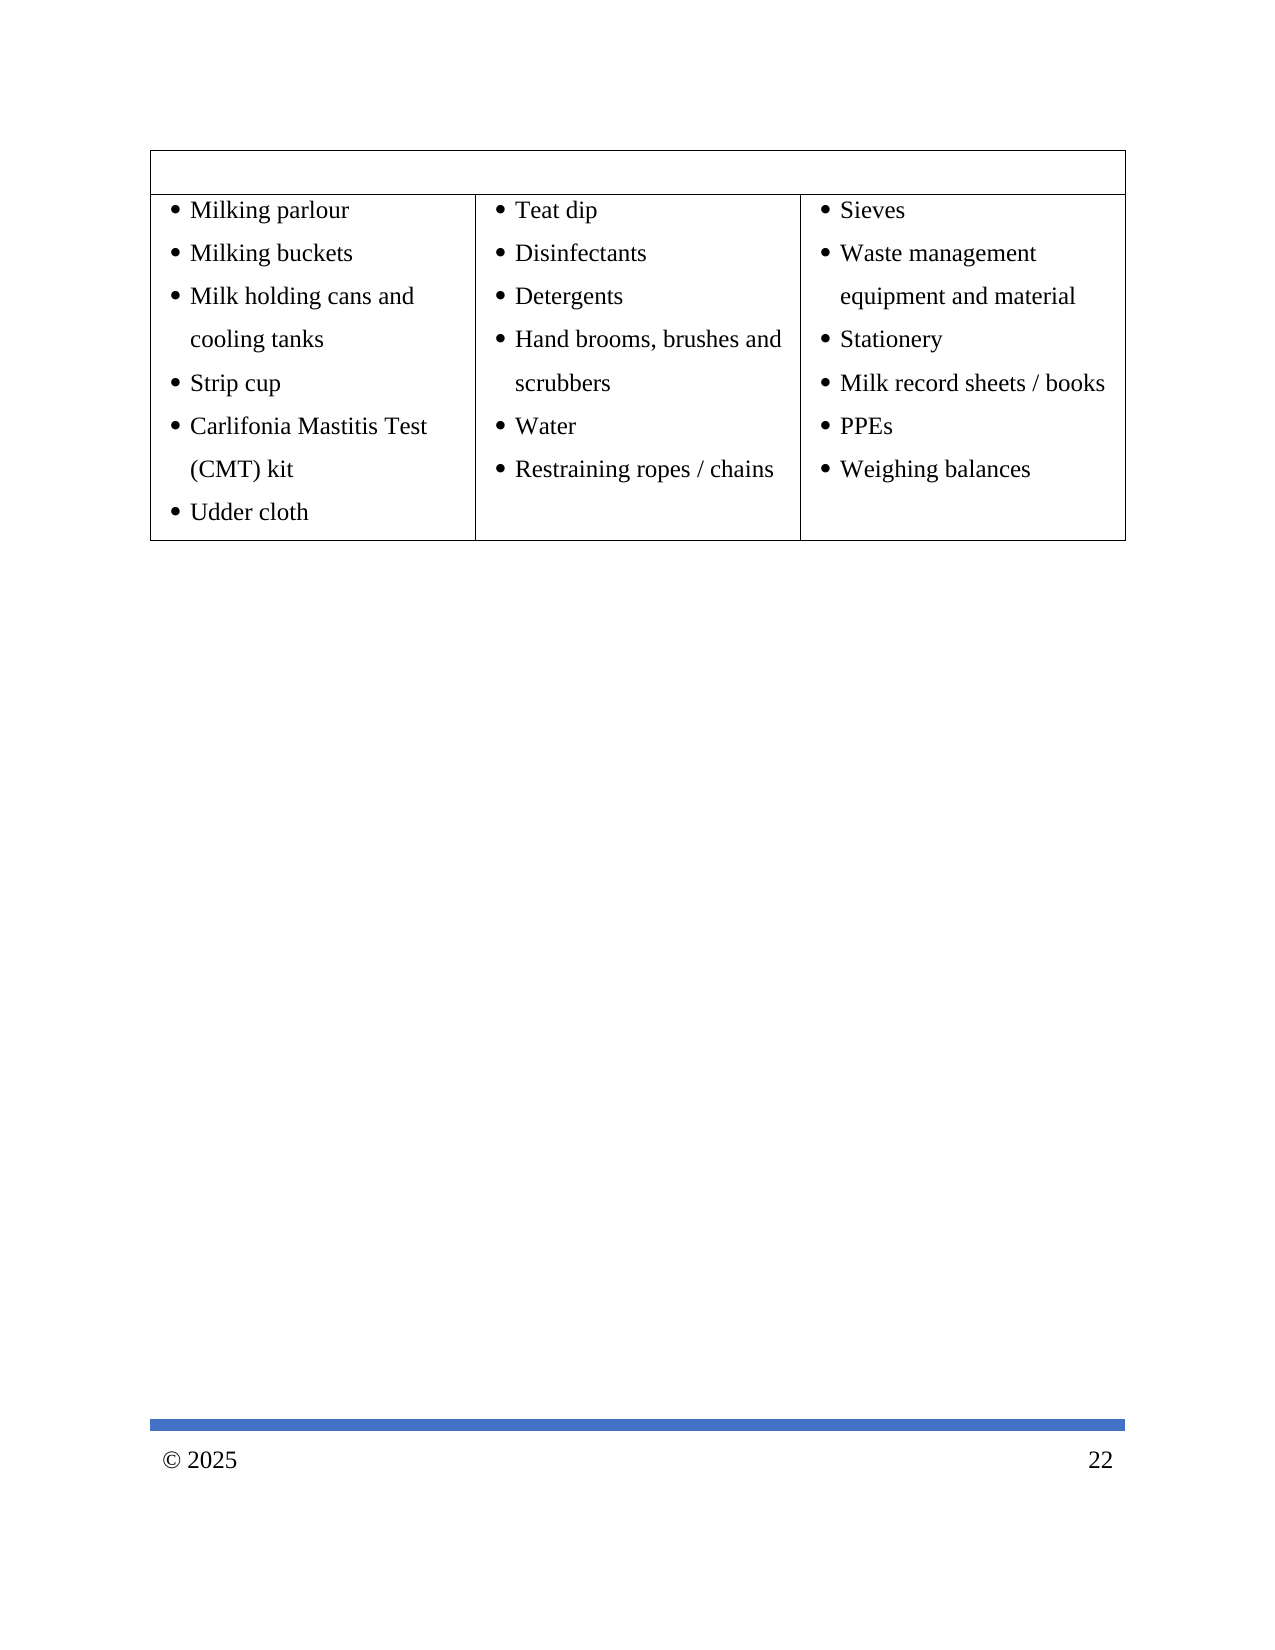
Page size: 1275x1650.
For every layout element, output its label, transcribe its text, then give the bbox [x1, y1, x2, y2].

table_cell Milking parlour Milking buckets Milk holding cans and cooling tanks Strip cup Carlifonia Mastitis Test (CMT) kit Udder cloth [151, 195, 475, 540]
table_cell Sieves Waste management equipment and material Stationery Milk record sheets / books PPEs Weighing balances [801, 195, 1125, 540]
table_cell Teat dip Disinfectants Detergents Hand brooms, brushes and scrubbers Water Restraining ropes / chains [476, 195, 800, 540]
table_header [151, 151, 1125, 194]
